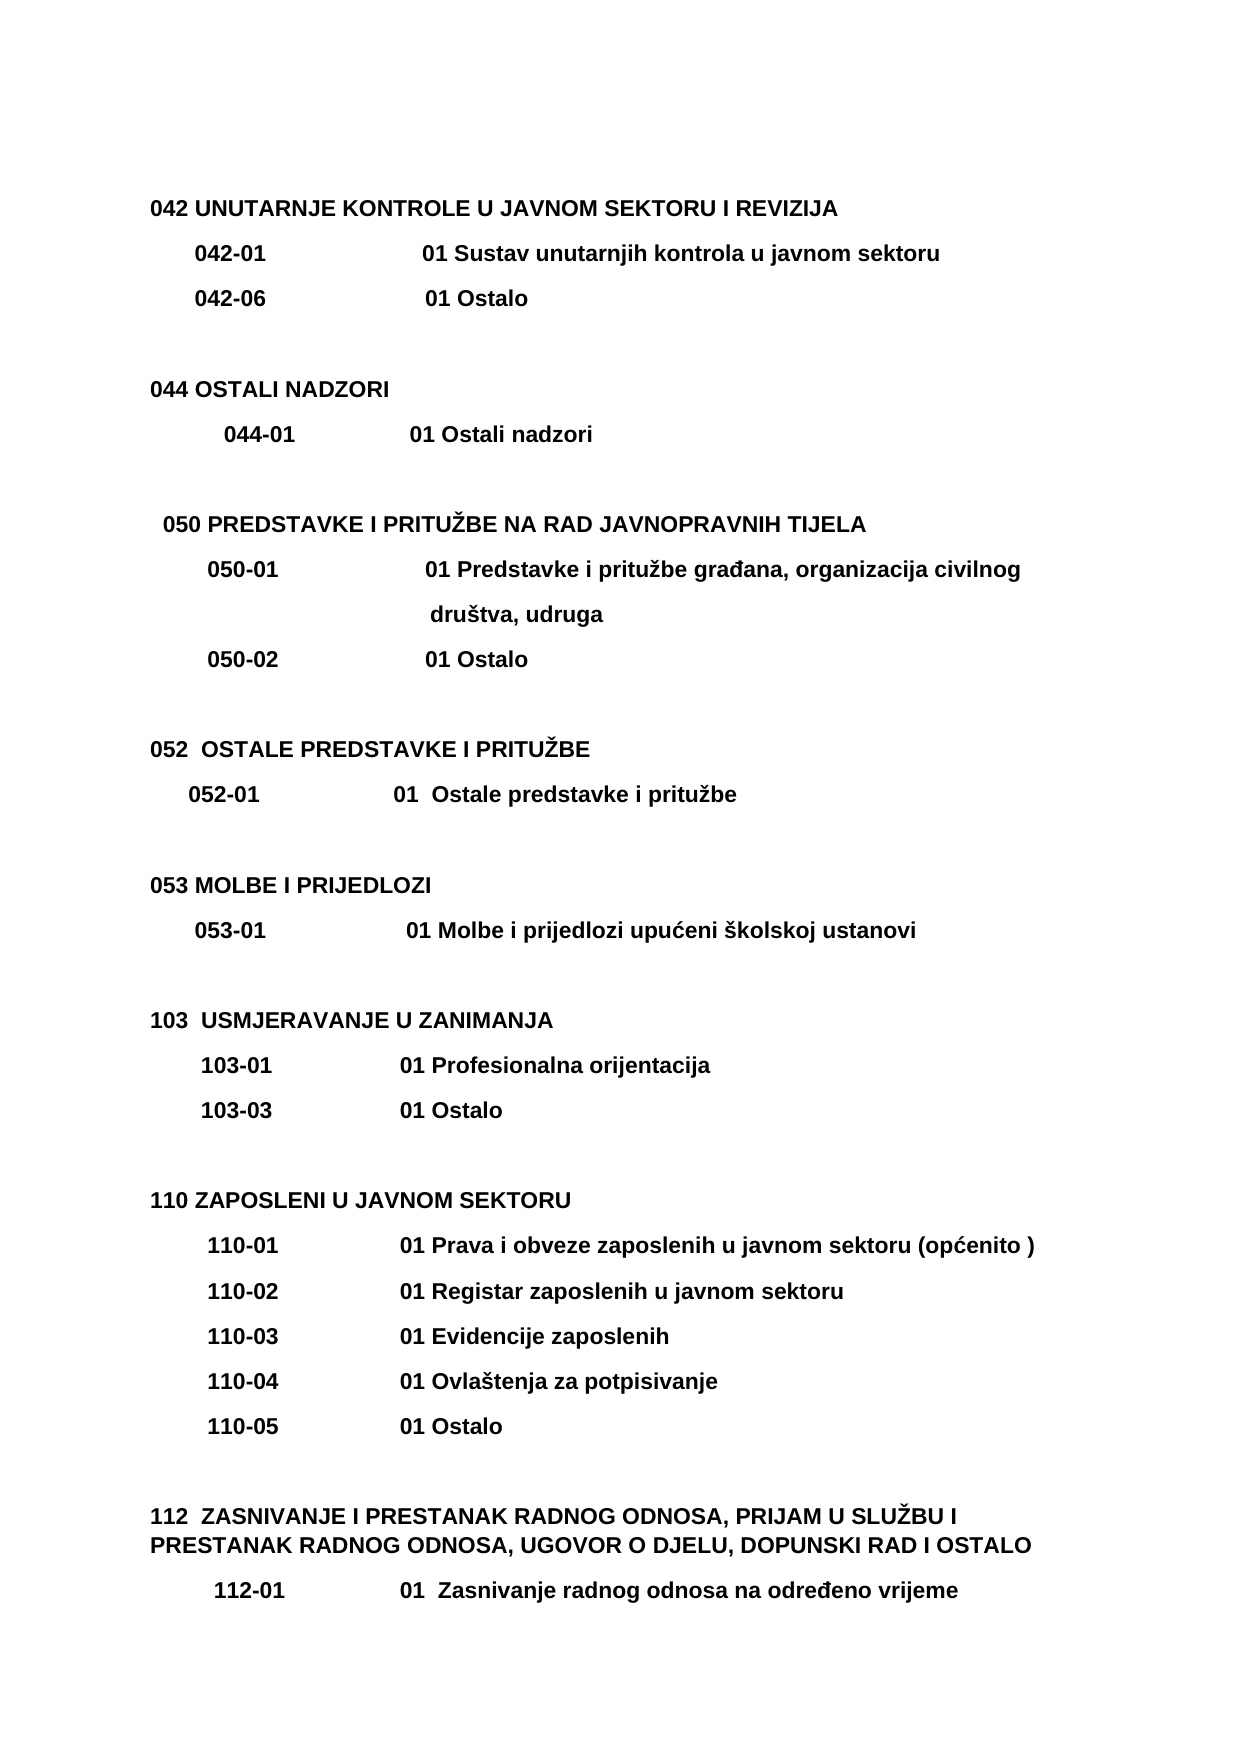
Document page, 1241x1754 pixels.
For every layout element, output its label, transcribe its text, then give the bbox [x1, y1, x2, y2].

text 044-01 01 Ostali nadzori [150, 421, 1090, 447]
text 044 OSTALI NADZORI [150, 376, 1090, 402]
text 110-02 01 Registar zaposlenih u javnom sektoru [150, 1278, 1090, 1304]
text 110-01 01 Prava i obveze zaposlenih u javnom sektoru (općenito ) [150, 1232, 1090, 1259]
text 052 OSTALE PREDSTAVKE I PRITUŽBE [150, 736, 1090, 763]
text 052-01 01 Ostale predstavke i pritužbe [150, 781, 1090, 808]
text 042 UNUTARNJE KONTROLE U JAVNOM SEKTORU I REVIZIJA [150, 195, 1090, 221]
text 042-06 01 Ostalo [150, 285, 1090, 312]
text 103-03 01 Ostalo [150, 1097, 1090, 1123]
text 050-02 01 Ostalo [150, 646, 1090, 672]
text 110-04 01 Ovlaštenja za potpisivanje [150, 1368, 1090, 1394]
text 050-01 01 Predstavke i pritužbe građana, organizacija civilnog [150, 556, 1090, 582]
text 050 PREDSTAVKE I PRITUŽBE NA RAD JAVNOPRAVNIH TIJELA [150, 511, 1090, 537]
text 103 USMJERAVANJE U ZANIMANJA [150, 1007, 1090, 1033]
text 053-01 01 Molbe i prijedlozi upućeni školskoj ustanovi [150, 917, 1090, 943]
text 042-01 01 Sustav unutarnjih kontrola u javnom sektoru [150, 240, 1090, 267]
text 110 ZAPOSLENI U JAVNOM SEKTORU [150, 1187, 1090, 1214]
text društva, udruga [150, 601, 1090, 627]
text 110-03 01 Evidencije zaposlenih [150, 1323, 1090, 1349]
text 110-05 01 Ostalo [150, 1413, 1090, 1439]
text 053 MOLBE I PRIJEDLOZI [150, 872, 1090, 898]
text 112 ZASNIVANJE I PRESTANAK RADNOG ODNOSA, PRIJAM U SLUŽBU I PRESTANAK RADNOG ODNOSA, UGOVOR O DJELU, DOPUNSKI RAD I OSTALO [150, 1503, 1090, 1558]
text 112-01 01 Zasnivanje radnog odnosa na određeno vrijeme [150, 1577, 1090, 1603]
text 103-01 01 Profesionalna orijentacija [150, 1052, 1090, 1078]
